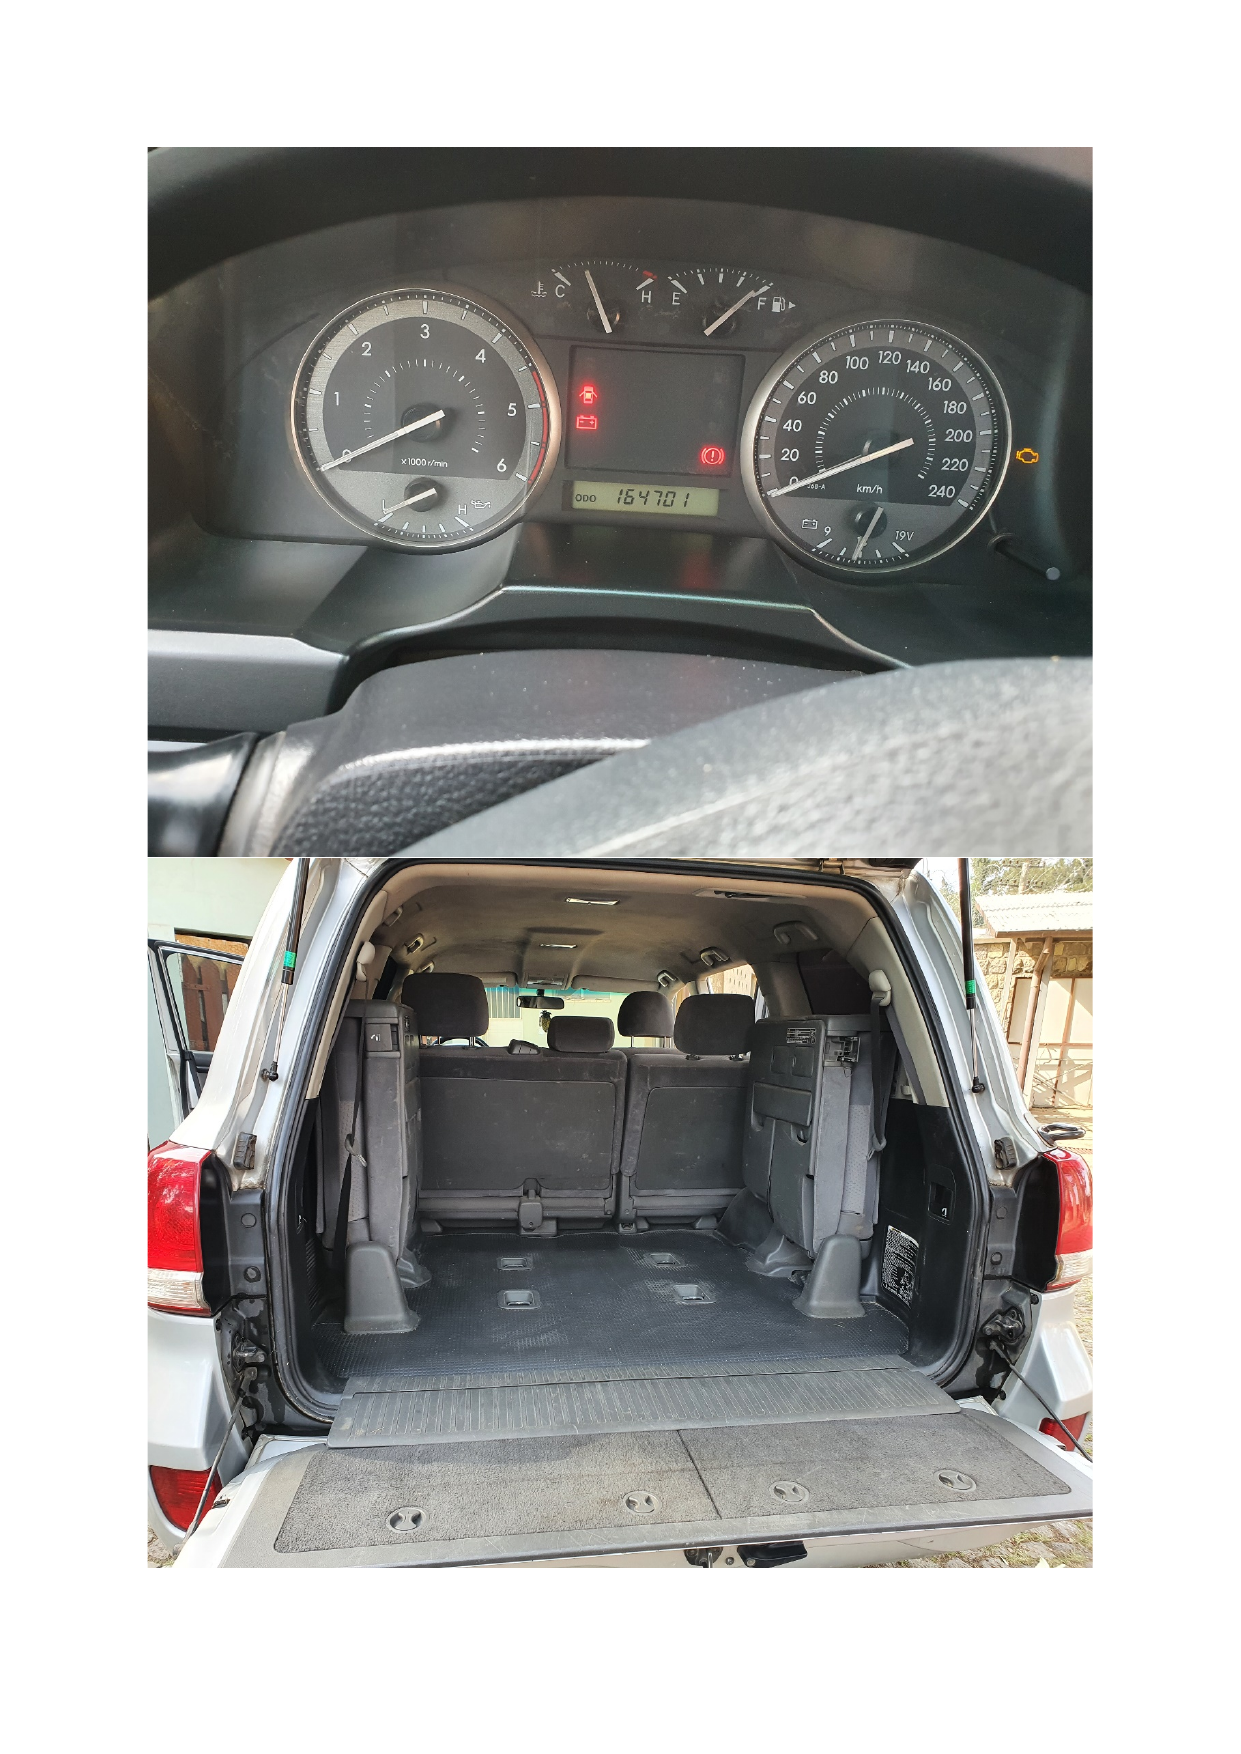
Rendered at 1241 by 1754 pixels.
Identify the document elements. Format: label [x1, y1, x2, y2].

picture [147, 147, 1093, 857]
picture [147, 858, 1093, 1568]
